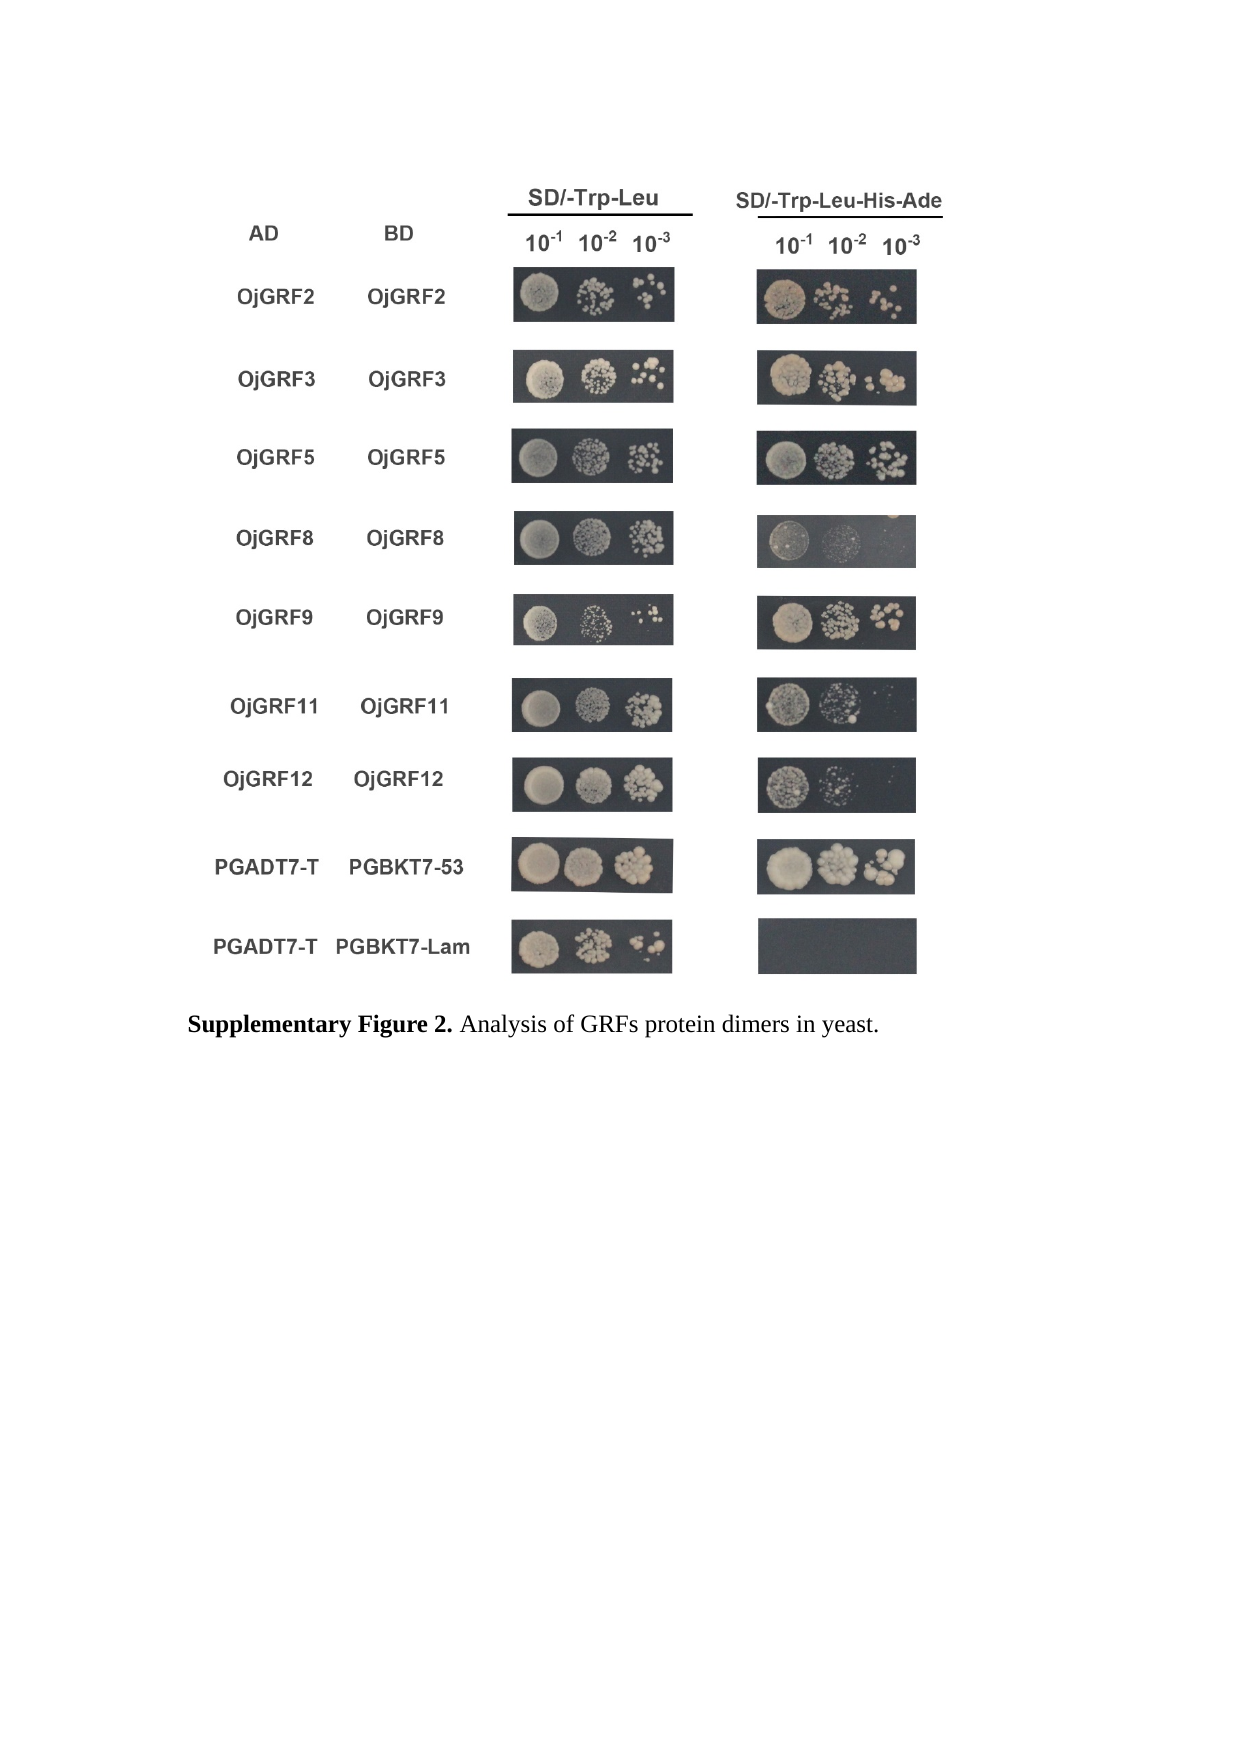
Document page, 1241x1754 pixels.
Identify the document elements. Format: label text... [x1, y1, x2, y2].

text Supplementary Figure 2. Analysis of GRFs protein dimers in yeast. [187, 1007, 1053, 1039]
picture [187, 162, 1052, 997]
